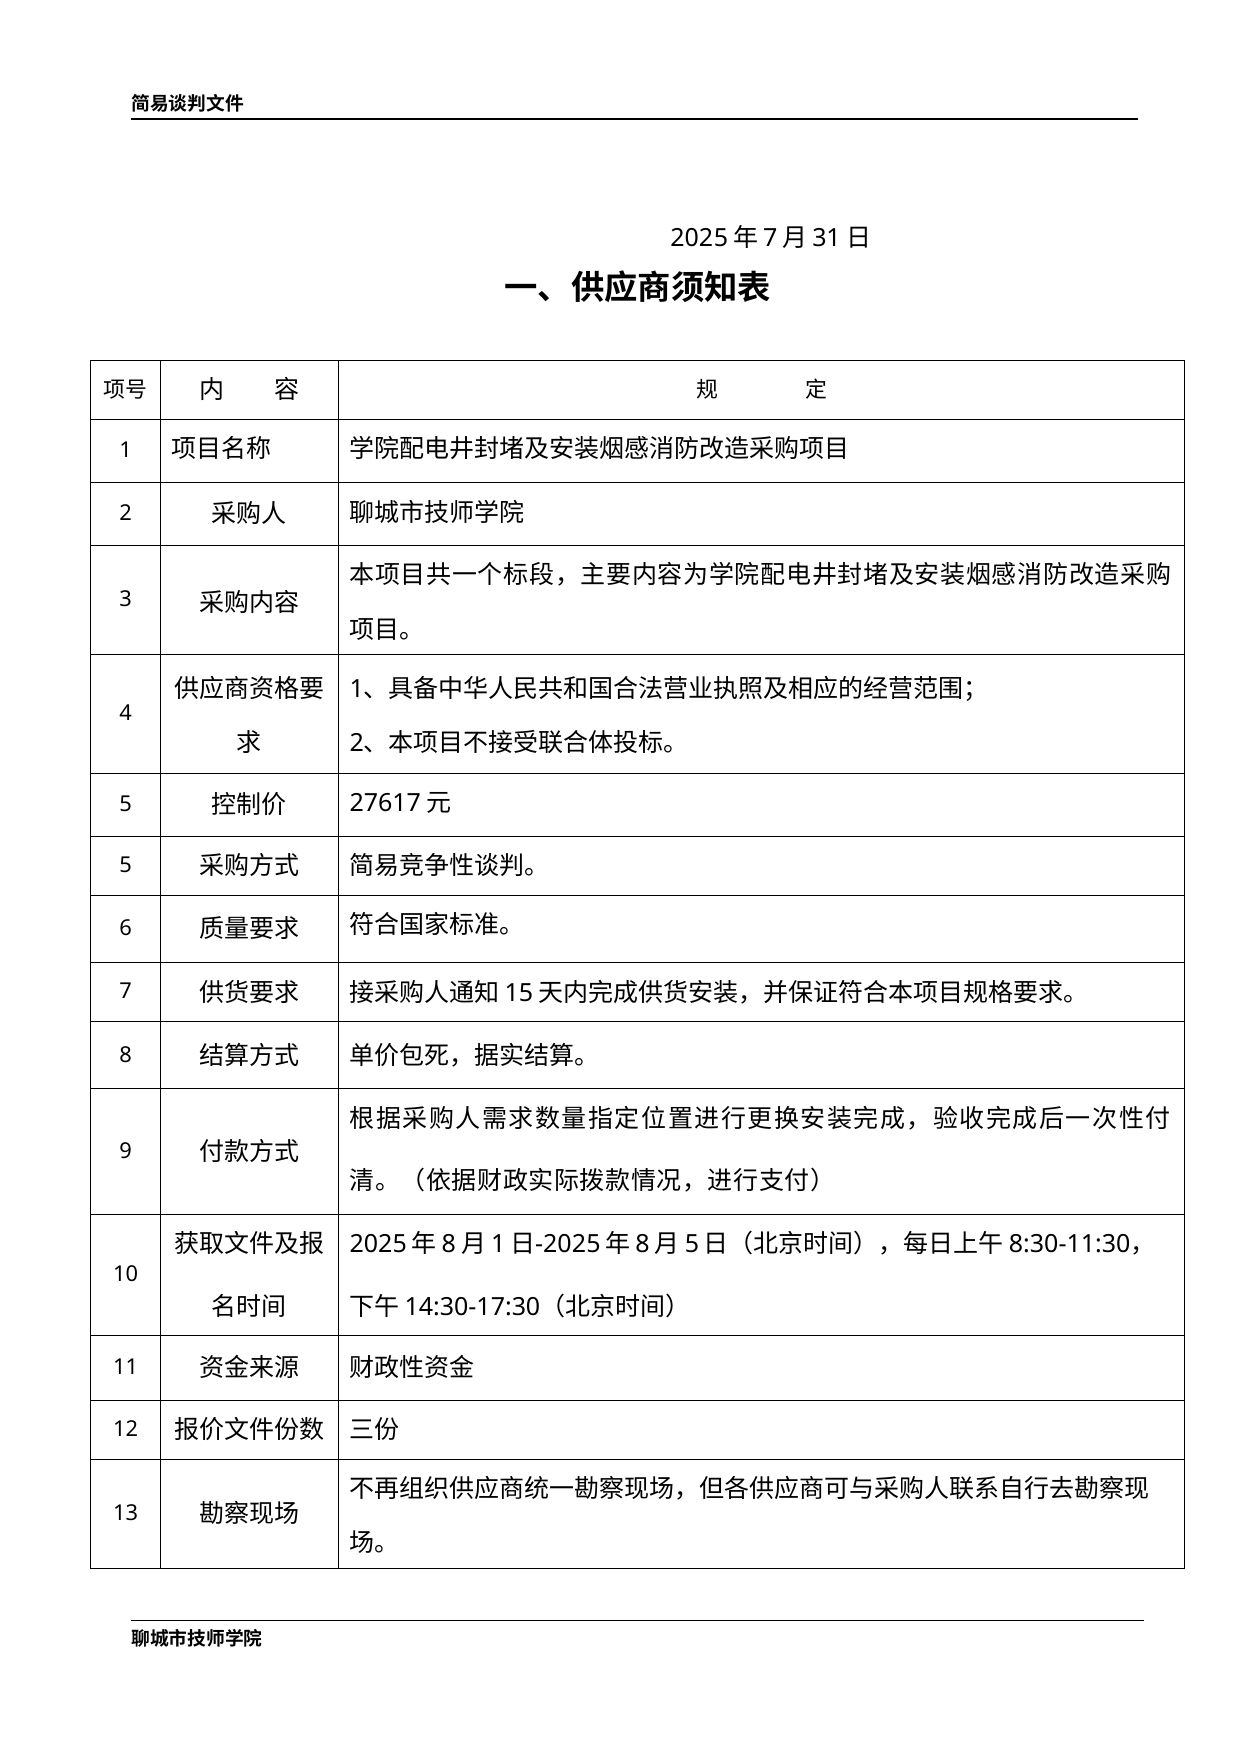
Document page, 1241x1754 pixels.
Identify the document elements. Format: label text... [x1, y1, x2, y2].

table_cell 简易竞争性谈判。 [339, 837, 1184, 894]
table_cell 控制价 [161, 774, 338, 836]
table_cell 供货要求 [161, 963, 338, 1021]
table_cell 5 [91, 837, 160, 894]
table_cell 5 [91, 774, 160, 836]
text 一、供应商须知表 [131, 258, 1144, 312]
table_cell 13 [91, 1460, 160, 1568]
table_cell 本项目共一个标段，主要内容为学院配电井封堵及安装烟感消防改造采购项目。 [339, 546, 1184, 654]
table_cell 不再组织供应商统一勘察现场，但各供应商可与采购人联系自行去勘察现场。 [339, 1460, 1184, 1568]
table_cell 付款方式 [161, 1089, 338, 1214]
table_cell 勘察现场 [161, 1460, 338, 1568]
table_cell 根据采购人需求数量指定位置进行更换安装完成，验收完成后一次性付清。（依据财政实际拨款情况，进行支付） [339, 1089, 1184, 1214]
table_cell 接采购人通知15天内完成供货安装，并保证符合本项目规格要求。 [339, 963, 1184, 1021]
table_cell 学院配电井封堵及安装烟感消防改造采购项目 [339, 420, 1184, 482]
table_cell 10 [91, 1215, 160, 1335]
table_header 内 容 [161, 361, 338, 419]
table_cell 项目名称 [161, 420, 338, 482]
table_cell 获取文件及报名时间 [161, 1215, 338, 1335]
table_cell 结算方式 [161, 1022, 338, 1088]
table_cell 采购方式 [161, 837, 338, 894]
table_cell 7 [91, 963, 160, 1021]
table_cell 报价文件份数 [161, 1401, 338, 1458]
table_cell 6 [91, 896, 160, 962]
table_cell 符合国家标准。 [339, 896, 1184, 962]
table_header 项号 [91, 361, 160, 419]
table_cell 2 [91, 483, 160, 545]
table_cell 财政性资金 [339, 1336, 1184, 1399]
table_cell 三份 [339, 1401, 1184, 1458]
table_cell 采购内容 [161, 546, 338, 654]
table_cell 3 [91, 546, 160, 654]
table_cell 9 [91, 1089, 160, 1214]
table_cell 质量要求 [161, 896, 338, 962]
table_cell 11 [91, 1336, 160, 1399]
table_cell 单价包死，据实结算。 [339, 1022, 1184, 1088]
table_cell 1、具备中华人民共和国合法营业执照及相应的经营范围； 2、本项目不接受联合体投标。 [339, 655, 1184, 773]
table_cell 27617元 [339, 774, 1184, 836]
table_cell 4 [91, 655, 160, 773]
table_cell 资金来源 [161, 1336, 338, 1399]
table_cell 2025年8月1日-2025年8月5日（北京时间），每日上午8:30-11:30，下午14:30-17:30（北京时间） [339, 1215, 1184, 1335]
text 2025年7月31日 [131, 199, 1144, 258]
table_cell 8 [91, 1022, 160, 1088]
table_cell 1 [91, 420, 160, 482]
table_cell 采购人 [161, 483, 338, 545]
table_cell 12 [91, 1401, 160, 1458]
table_header 规 定 [339, 361, 1184, 419]
table_cell 供应商资格要求 [161, 655, 338, 773]
table_cell 聊城市技师学院 [339, 483, 1184, 545]
